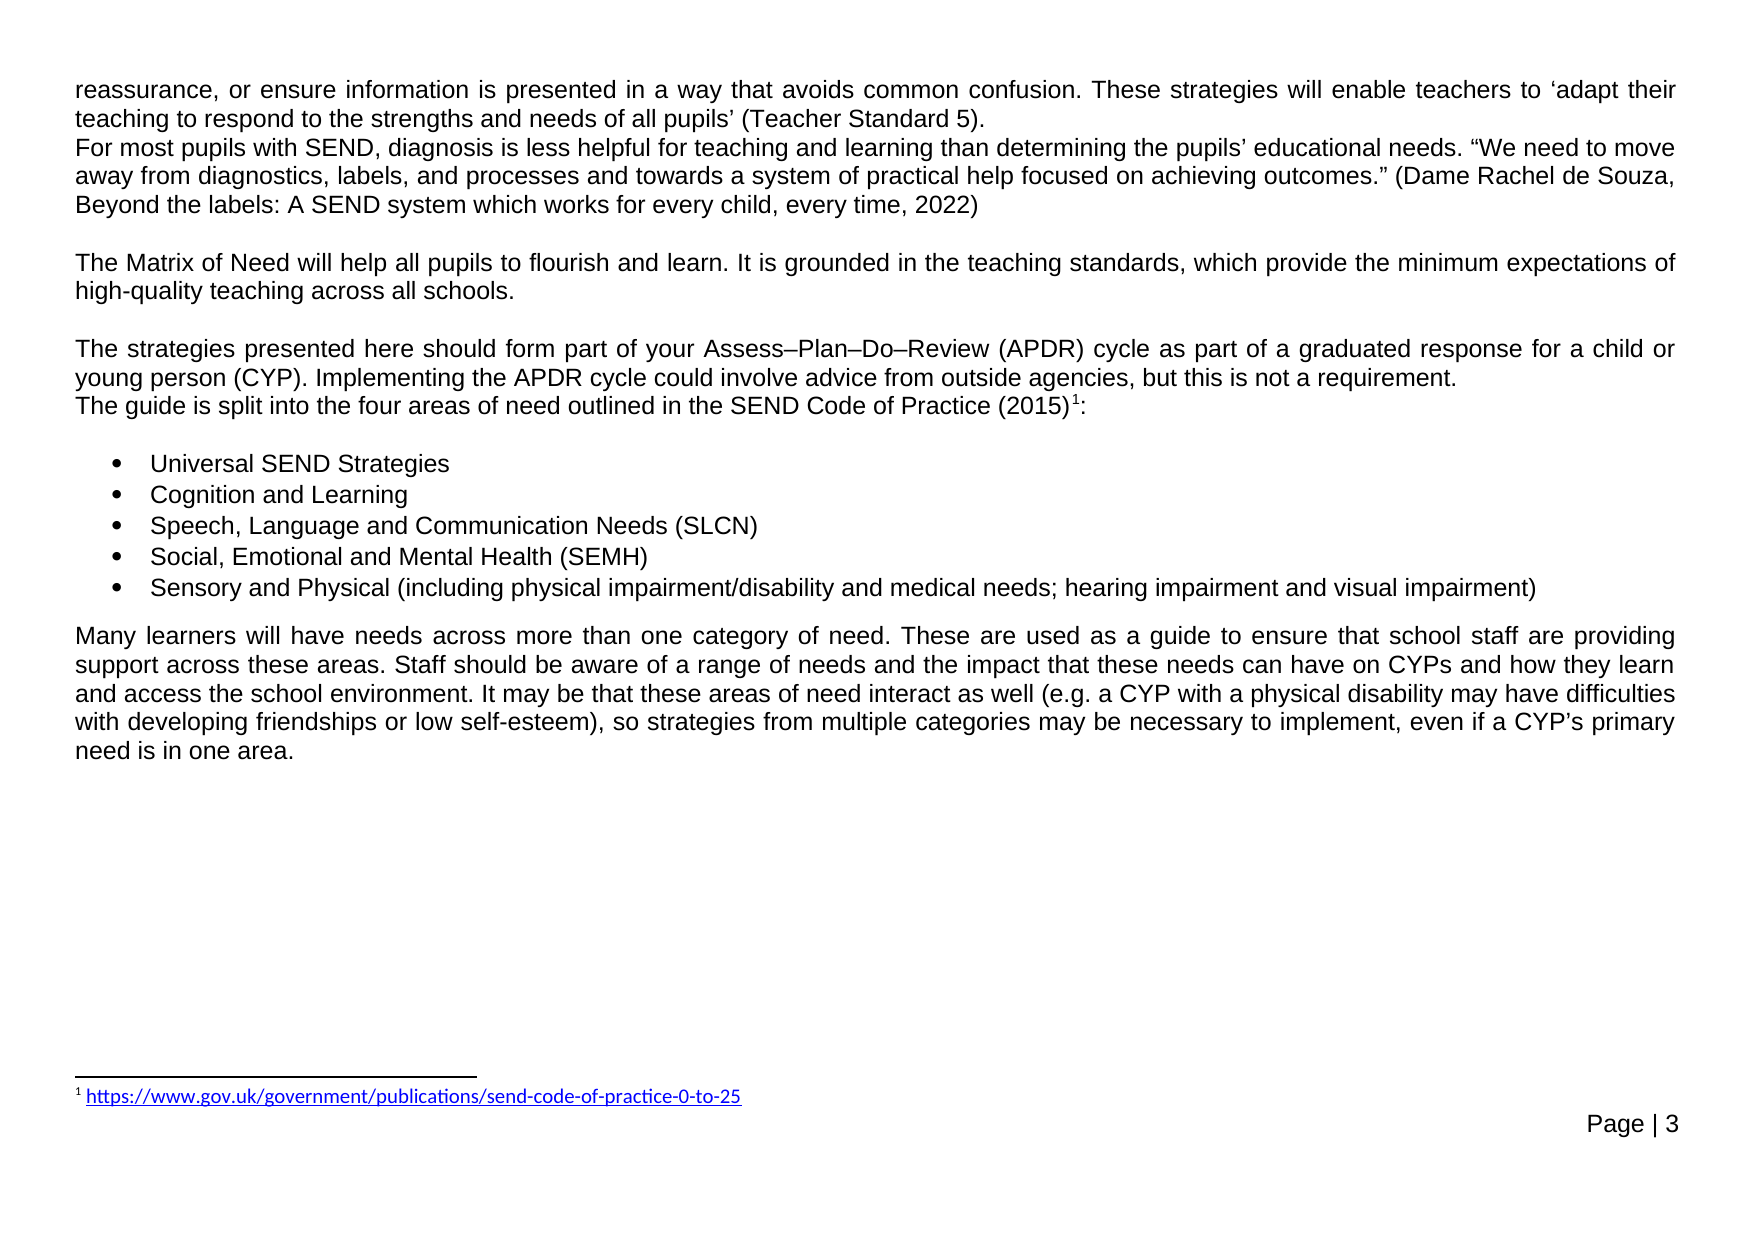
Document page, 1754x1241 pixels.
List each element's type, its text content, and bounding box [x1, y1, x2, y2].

list Universal SEND Strategies [112, 449, 1679, 478]
list Speech, Language and Communication Needs (SLCN) [112, 511, 1679, 540]
text For most pupils with SEND, diagnosis is less helpful for teaching and learning than determining the pupils’ educational needs. “We need to move away from diagnostics, labels, and processes and towards a system of practical help focused on achieving outcomes.” (Dame Rachel de Souza, Beyond the labels: A SEND system which works for every child, every time, 2022) [75, 132, 1679, 219]
text The guide is split into the four areas of need outlined in the SEND Code of Practice (2015): [75, 391, 1679, 420]
text Many learners will have needs across more than one category of need. These are used as a guide to ensure that school staff are providing support across these areas. Staff should be aware of a range of needs and the impact that these needs can have on CYPs and how they learn and access the school environment. It may be that these areas of need interact as well (e.g. a CYP with a physical disability may have difficulties with developing friendships or low self-esteem), so strategies from multiple categories may be necessary to implement, even if a CYP’s primary need is in one area. [75, 621, 1679, 765]
list Cognition and Learning [112, 480, 1679, 509]
text The strategies presented here should form part of your Assess–Plan–Do–Review (APDR) cycle as part of a graduated response for a child or young person (CYP). Implementing the APDR cycle could involve advice from outside agencies, but this is not a requirement. [75, 334, 1679, 391]
text The Matrix of Need will help all pupils to flourish and learn. It is grounded in the teaching standards, which provide the minimum expectations of high-quality teaching across all schools. [75, 247, 1679, 305]
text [75, 75, 1679, 132]
list Sensory and Physical (including physical impairment/disability and medical needs; hearing impairment and visual impairment) [112, 573, 1679, 602]
list Social, Emotional and Mental Health (SEMH) [112, 542, 1679, 571]
